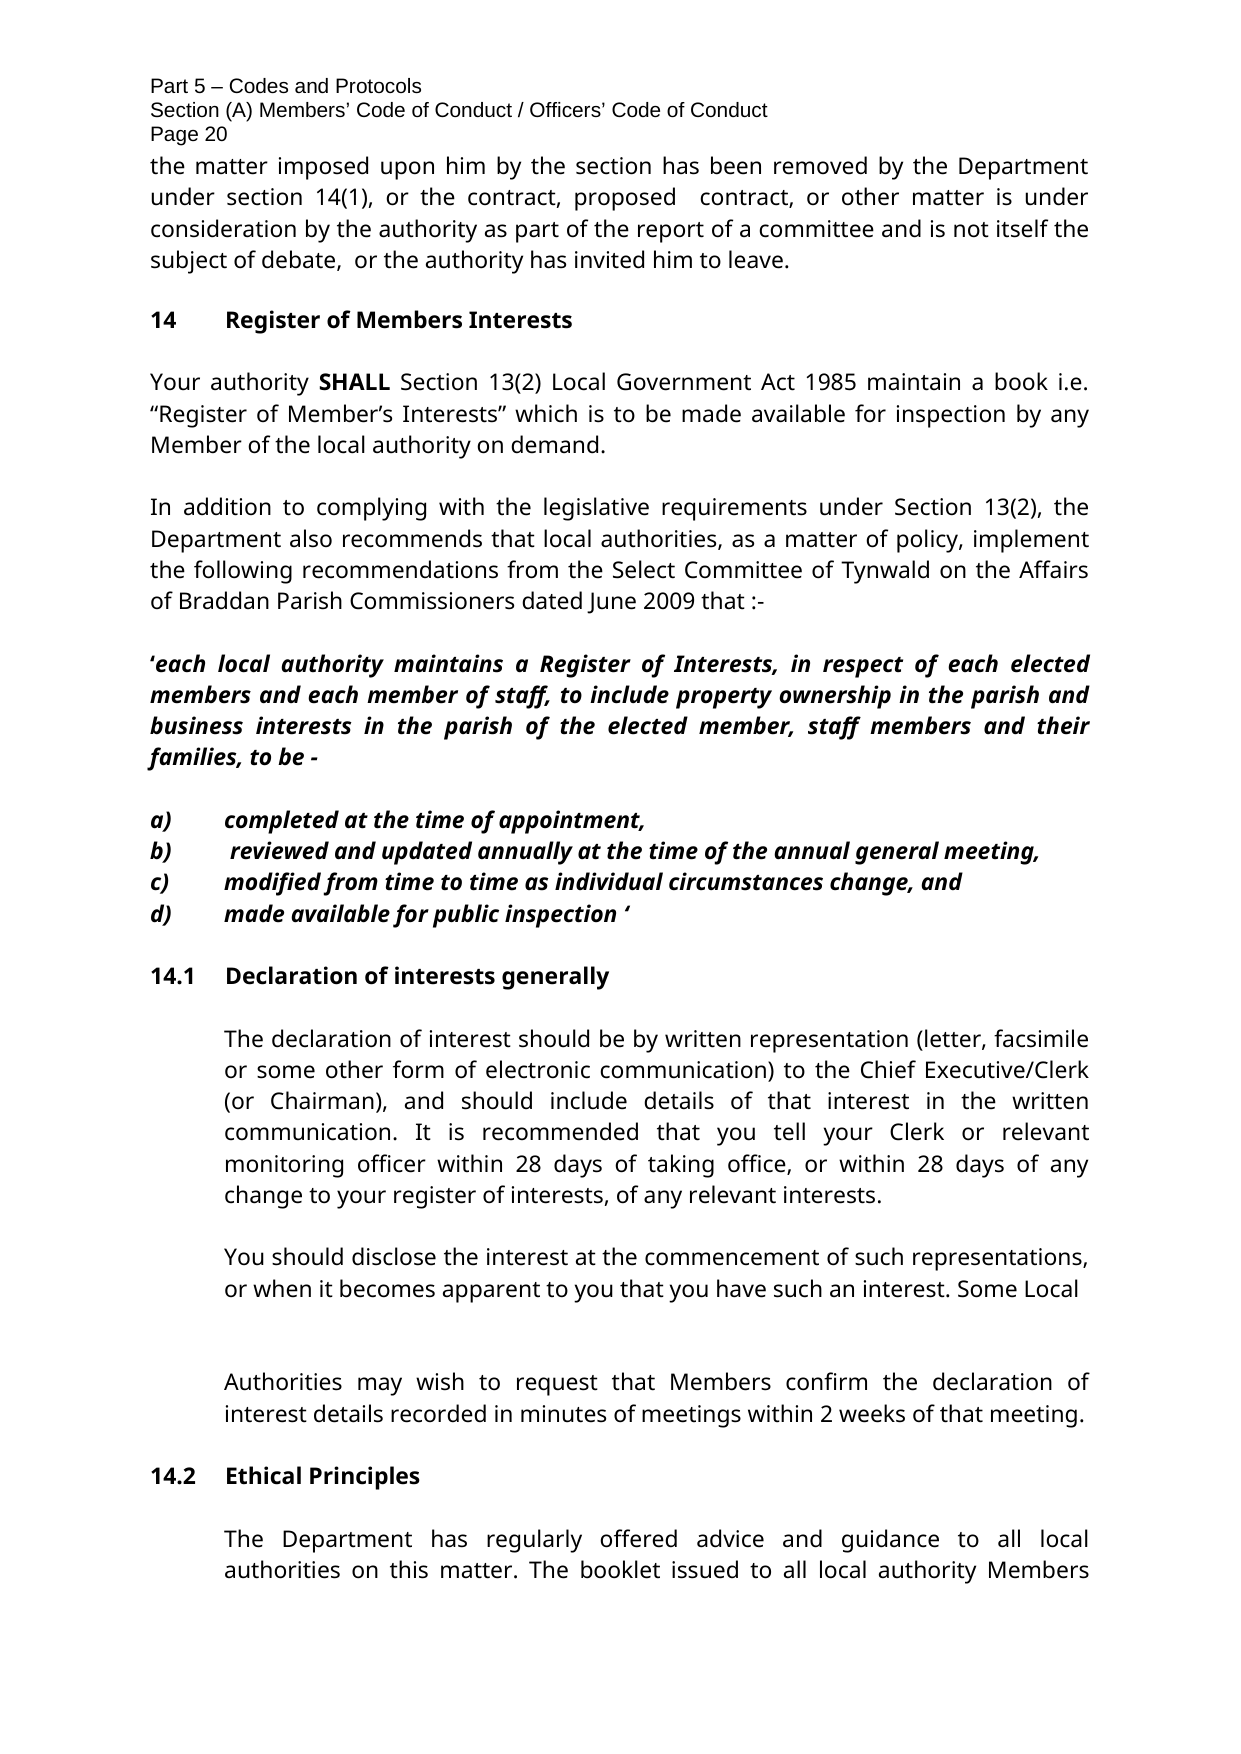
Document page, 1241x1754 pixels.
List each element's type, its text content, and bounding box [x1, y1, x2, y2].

list modified from time to time as individual circumstances change, and [150, 866, 1090, 897]
title 14.2 Ethical Principles [150, 1460, 1090, 1491]
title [150, 150, 1090, 275]
text Your authority SHALL Section 13(2) Local Government Act 1985 maintain a book i.e. “Register of Member’s Interests” which is to be made available for inspection by any Member of the local authority on demand. [150, 366, 1090, 460]
text 14.1 Declaration of interests generally [150, 960, 1090, 991]
list completed at the time of appointment, [150, 804, 1090, 835]
text Authorities may wish to request that Members confirm the declaration of interest details recorded in minutes of meetings within 2 weeks of that meeting. [224, 1366, 1090, 1429]
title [224, 1522, 1090, 1585]
text You should disclose the interest at the commencement of such representations, or when it becomes apparent to you that you have such an interest. Some Local [224, 1241, 1090, 1304]
list reviewed and updated annually at the time of the annual general meeting, [150, 835, 1090, 866]
text 14 Register of Members Interests [150, 304, 1090, 335]
list made available for public inspection ‘ [150, 897, 1090, 929]
text ‘each local authority maintains a Register of Interests, in respect of each elected members and each member of staff, to include property ownership in the parish and business interests in the parish of the elected member, staff members and their families, to be - [150, 647, 1090, 772]
text The declaration of interest should be by written representation (letter, facsimile or some other form of electronic communication) to the Chief Executive/Clerk (or Chairman), and should include details of that interest in the written communication. It is recommended that you tell your Clerk or relevant monitoring officer within 28 days of taking office, or within 28 days of any change to your register of interests, of any relevant interests. [224, 1022, 1090, 1210]
text In addition to complying with the legislative requirements under Section 13(2), the Department also recommends that local authorities, as a matter of policy, implement the following recommendations from the Select Committee of Tynwald on the Affairs of Braddan Parish Commissioners dated June 2009 that :- [150, 491, 1090, 616]
